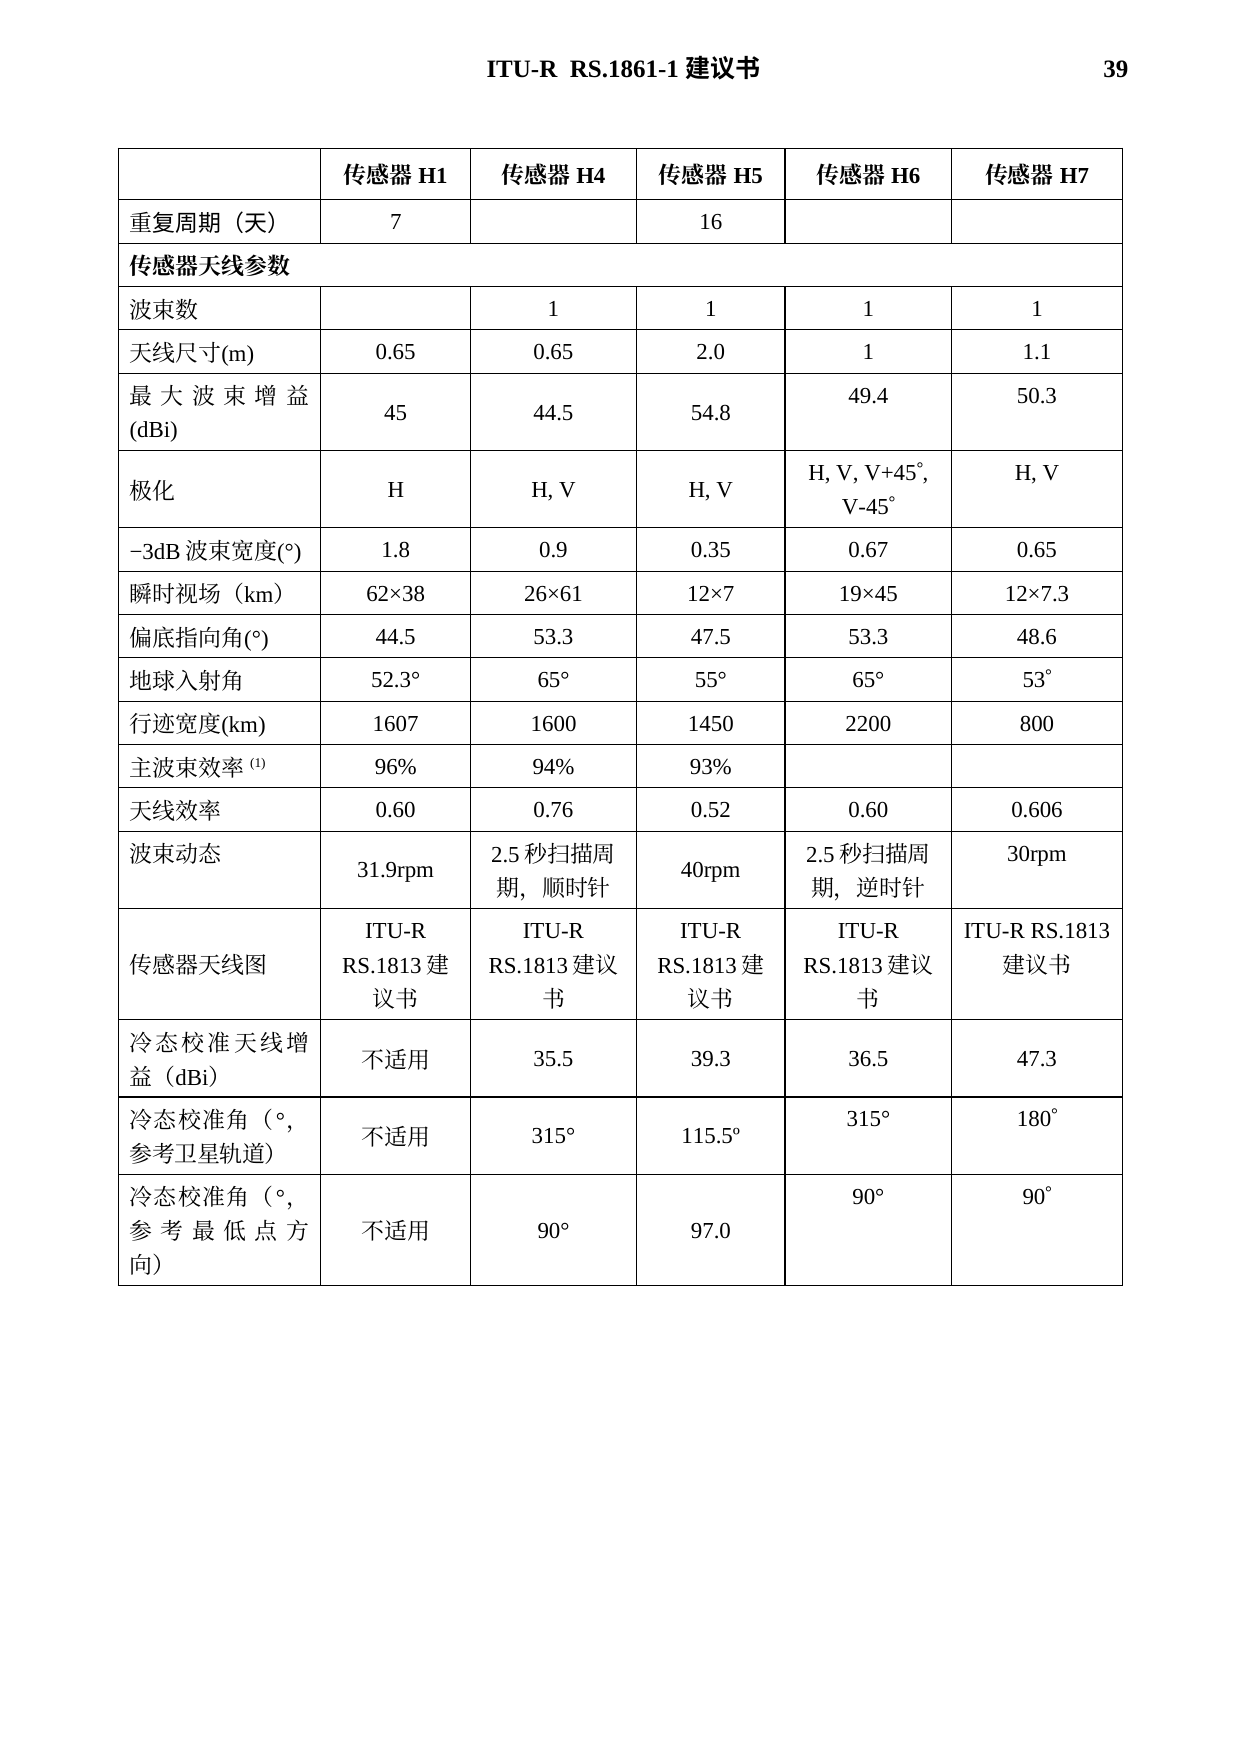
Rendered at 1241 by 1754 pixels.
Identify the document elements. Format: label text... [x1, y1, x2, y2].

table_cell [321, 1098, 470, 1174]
table_cell 12×7 [637, 572, 784, 614]
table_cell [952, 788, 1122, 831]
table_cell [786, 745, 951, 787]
table_cell 偏底指向角(°) [119, 615, 320, 657]
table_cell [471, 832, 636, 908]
table_cell 最大波束增益 (dBi) [119, 374, 320, 450]
table_cell 45 [321, 374, 470, 450]
table_cell 1450 [637, 702, 784, 744]
table_cell 12×7.3 [952, 572, 1122, 614]
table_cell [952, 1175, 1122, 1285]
table_cell 0.65 [952, 528, 1122, 571]
table_cell 62×38 [321, 572, 470, 614]
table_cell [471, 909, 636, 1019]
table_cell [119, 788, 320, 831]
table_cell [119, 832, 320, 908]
table_cell [952, 200, 1122, 243]
table_cell 1600 [471, 702, 636, 744]
table_cell 44.5 [321, 615, 470, 657]
table_cell 1 [786, 330, 951, 373]
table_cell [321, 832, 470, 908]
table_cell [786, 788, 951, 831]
table_cell 65° [471, 658, 636, 701]
table_cell 49.4 [786, 374, 951, 450]
table_cell 19×45 [786, 572, 951, 614]
table_cell 传感器天线参数 [119, 244, 1122, 286]
table_cell [786, 200, 951, 243]
table_cell 0.65 [471, 330, 636, 373]
table_cell 44.5 [471, 374, 636, 450]
table_cell 7 [321, 200, 470, 243]
table_cell 0.35 [637, 528, 784, 571]
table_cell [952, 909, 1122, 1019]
table_cell 极化 [119, 451, 320, 527]
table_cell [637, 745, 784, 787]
table_header 传感器 H4 [471, 149, 636, 199]
table_header 传感器 H5 [637, 149, 784, 199]
table_cell 53.3 [786, 615, 951, 657]
table_cell 65° [786, 658, 951, 701]
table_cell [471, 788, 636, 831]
table_cell 50.3 [952, 374, 1122, 450]
table_cell H, V [471, 451, 636, 527]
table_cell −3dB波束宽度(°) [119, 528, 320, 571]
table_cell 1 [786, 287, 951, 329]
table_cell 26×61 [471, 572, 636, 614]
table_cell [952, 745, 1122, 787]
table_cell 2200 [786, 702, 951, 744]
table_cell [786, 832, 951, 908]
table_cell [321, 287, 470, 329]
table_cell 天线尺寸(m) [119, 330, 320, 373]
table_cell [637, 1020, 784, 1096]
table_cell 行迹宽度(km) [119, 702, 320, 744]
table_cell 波束数 [119, 287, 320, 329]
table_cell 1 [471, 287, 636, 329]
table_cell 地球入射角 [119, 658, 320, 701]
table_cell 53 [952, 658, 1122, 701]
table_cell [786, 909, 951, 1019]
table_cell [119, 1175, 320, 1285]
table_cell 1.1 [952, 330, 1122, 373]
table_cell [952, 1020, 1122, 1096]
table_cell 0.65 [321, 330, 470, 373]
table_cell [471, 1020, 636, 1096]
table_header 传感器 H1 [321, 149, 470, 199]
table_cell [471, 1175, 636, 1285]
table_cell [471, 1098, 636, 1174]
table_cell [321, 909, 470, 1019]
table_header [119, 149, 320, 199]
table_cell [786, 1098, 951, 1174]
table_cell 52.3° [321, 658, 470, 701]
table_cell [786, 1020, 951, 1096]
table_header 传感器 H6 [786, 149, 951, 199]
table_cell 54.8 [637, 374, 784, 450]
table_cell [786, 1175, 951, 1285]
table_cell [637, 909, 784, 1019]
table_cell 48.6 [952, 615, 1122, 657]
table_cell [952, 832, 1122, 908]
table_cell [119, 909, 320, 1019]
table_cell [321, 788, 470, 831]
table_cell [471, 200, 636, 243]
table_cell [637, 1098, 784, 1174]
table_cell 800 [952, 702, 1122, 744]
table_cell 重复周期（天） [119, 200, 320, 243]
table_cell 55° [637, 658, 784, 701]
table_cell H, V [952, 451, 1122, 527]
table_cell 主波束效率 (1) [119, 745, 320, 787]
table_cell 0.67 [786, 528, 951, 571]
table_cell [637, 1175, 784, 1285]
table_cell 1.8 [321, 528, 470, 571]
table_cell 53.3 [471, 615, 636, 657]
table_cell 1607 [321, 702, 470, 744]
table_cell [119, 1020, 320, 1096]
table_cell 2.0 [637, 330, 784, 373]
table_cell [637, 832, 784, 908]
table_cell H, V [637, 451, 784, 527]
table_cell 瞬时视场（km） [119, 572, 320, 614]
table_cell H [321, 451, 470, 527]
table_cell 94% [471, 745, 636, 787]
table_cell 0.9 [471, 528, 636, 571]
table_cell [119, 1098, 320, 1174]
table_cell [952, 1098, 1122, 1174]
table_cell 16 [637, 200, 784, 243]
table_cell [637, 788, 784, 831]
table_header 传感器 H7 [952, 149, 1122, 199]
table_cell 1 [637, 287, 784, 329]
table_cell 1 [952, 287, 1122, 329]
table_cell 96% [321, 745, 470, 787]
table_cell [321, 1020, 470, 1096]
table_cell 47.5 [637, 615, 784, 657]
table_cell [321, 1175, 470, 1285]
table_cell H, V, V+45, V-45 [786, 451, 951, 527]
